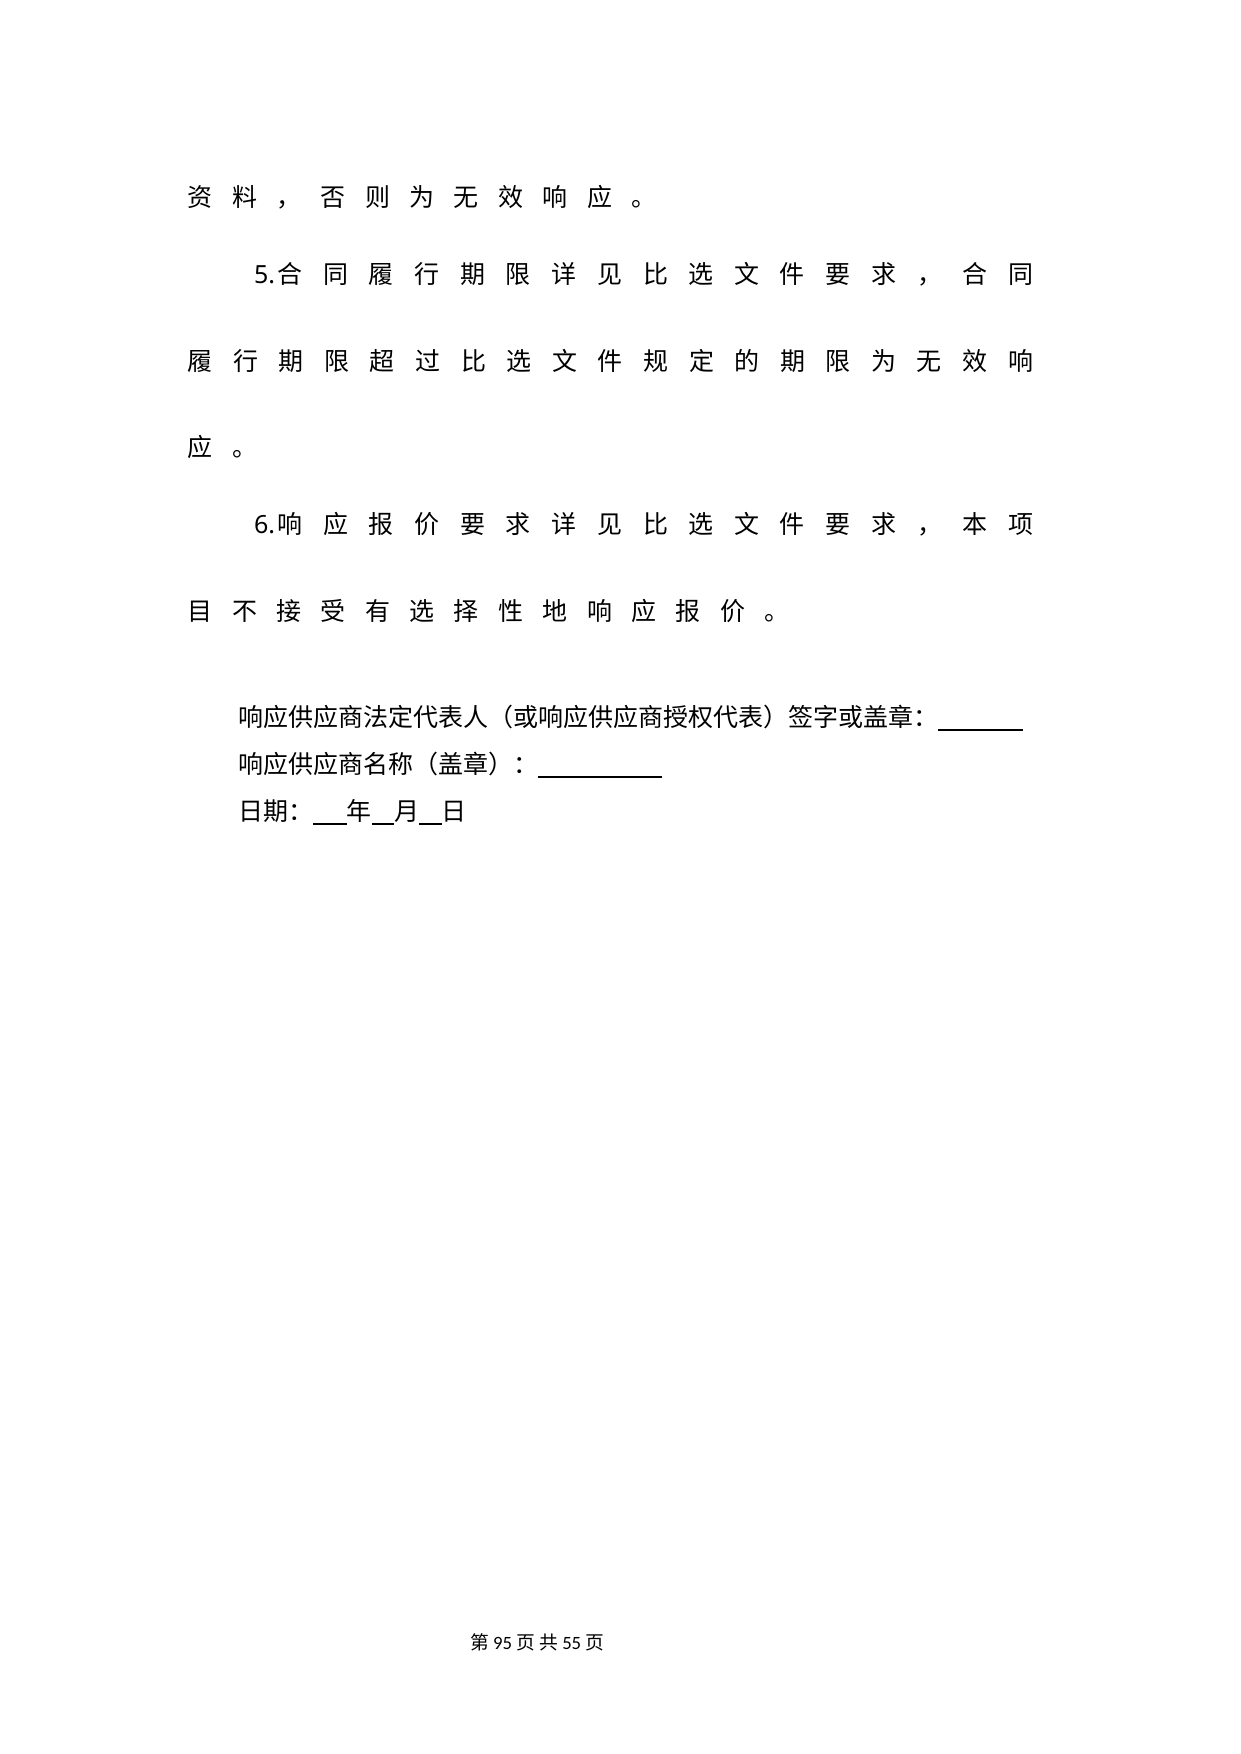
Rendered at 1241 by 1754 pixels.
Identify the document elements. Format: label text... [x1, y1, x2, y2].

text 响应供应商名称（盖章）： [187, 745, 1053, 781]
text 6.响应报价要求详见比选文件要求，本项目不接受有选择性地响应报价。 [187, 490, 1053, 643]
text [187, 162, 1053, 229]
text 日期： 年 月 日 [187, 792, 1053, 828]
text 响应供应商法定代表人（或响应供应商授权代表）签字或盖章： [187, 698, 1053, 734]
text 5.合同履行期限详见比选文件要求，合同履行期限超过比选文件规定的期限为无效响应。 [187, 240, 1053, 479]
